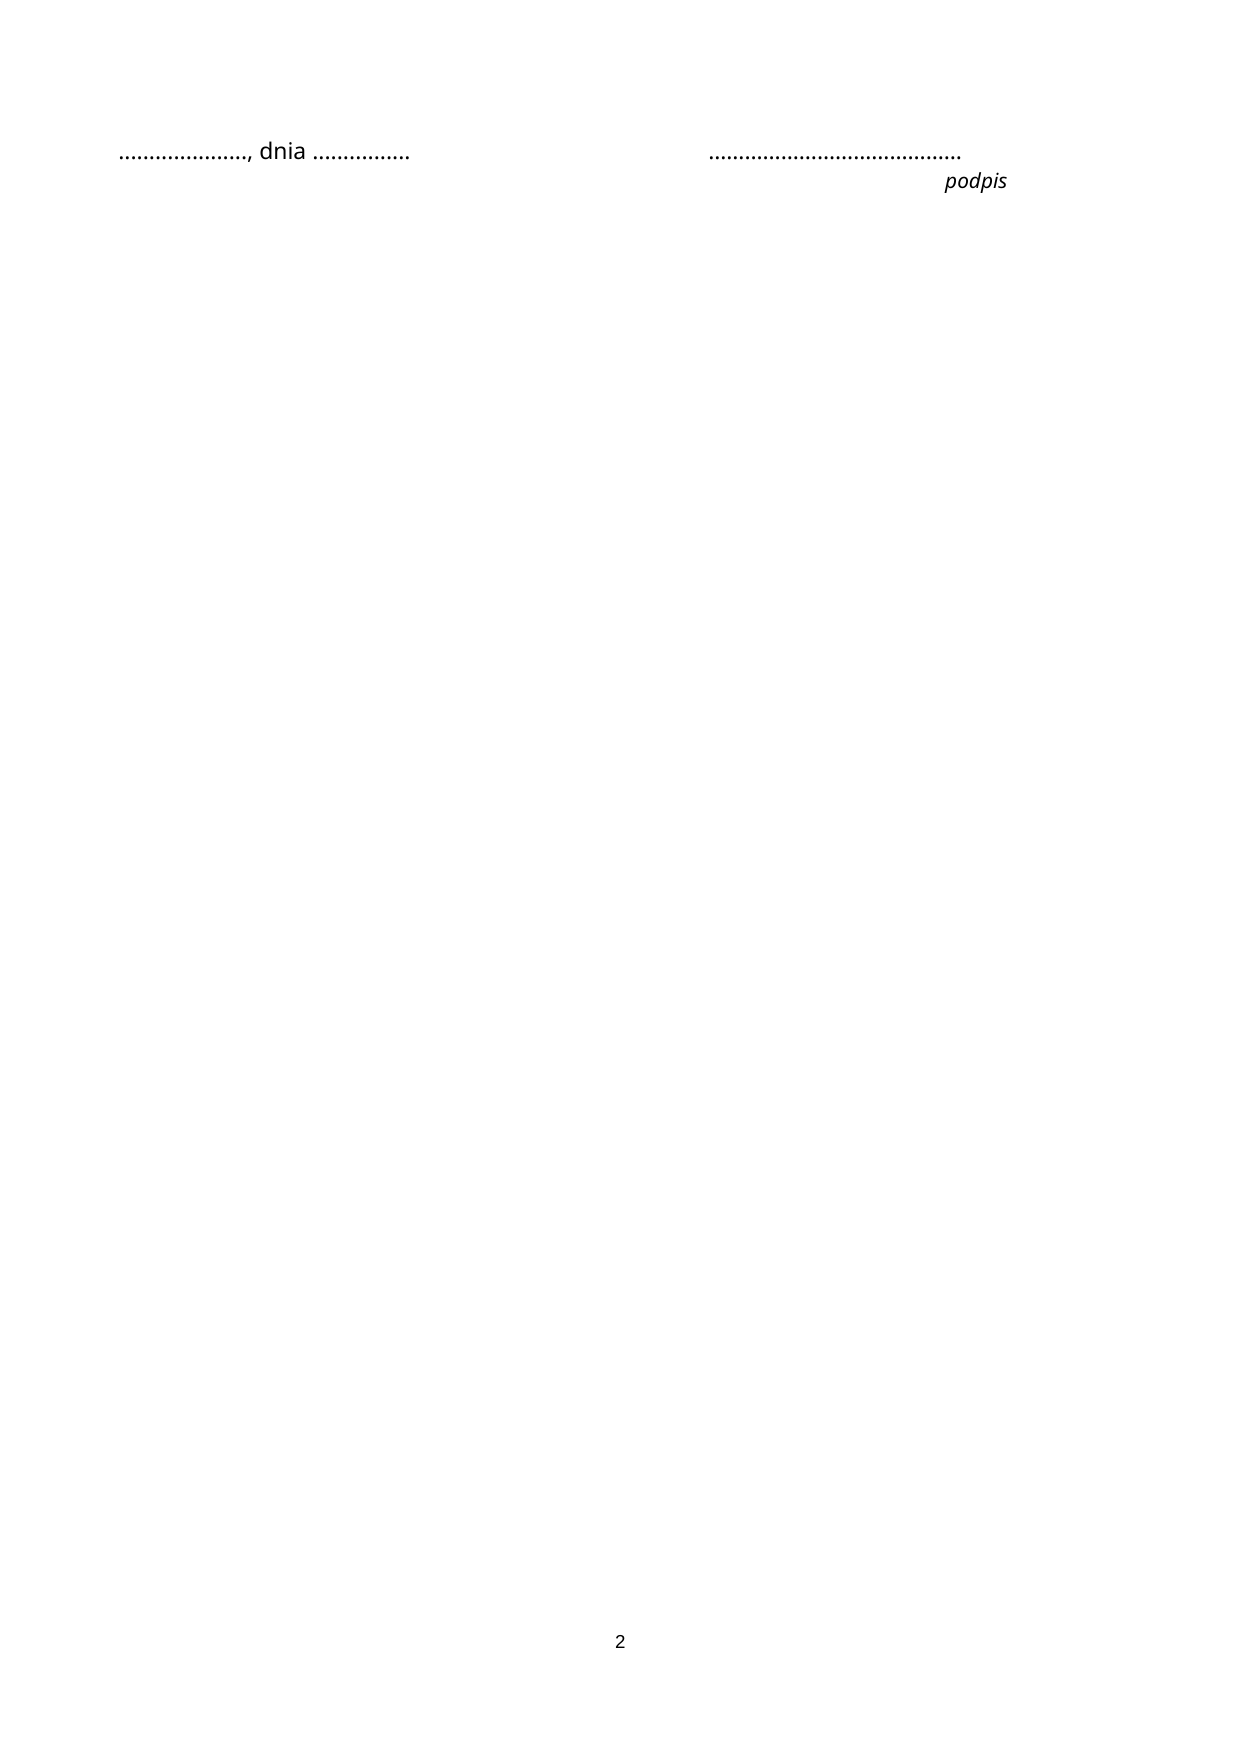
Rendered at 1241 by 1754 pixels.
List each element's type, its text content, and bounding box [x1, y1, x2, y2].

text ....................., dnia ................ …………………………………… [118, 134, 1122, 166]
text podpis [118, 166, 1122, 194]
